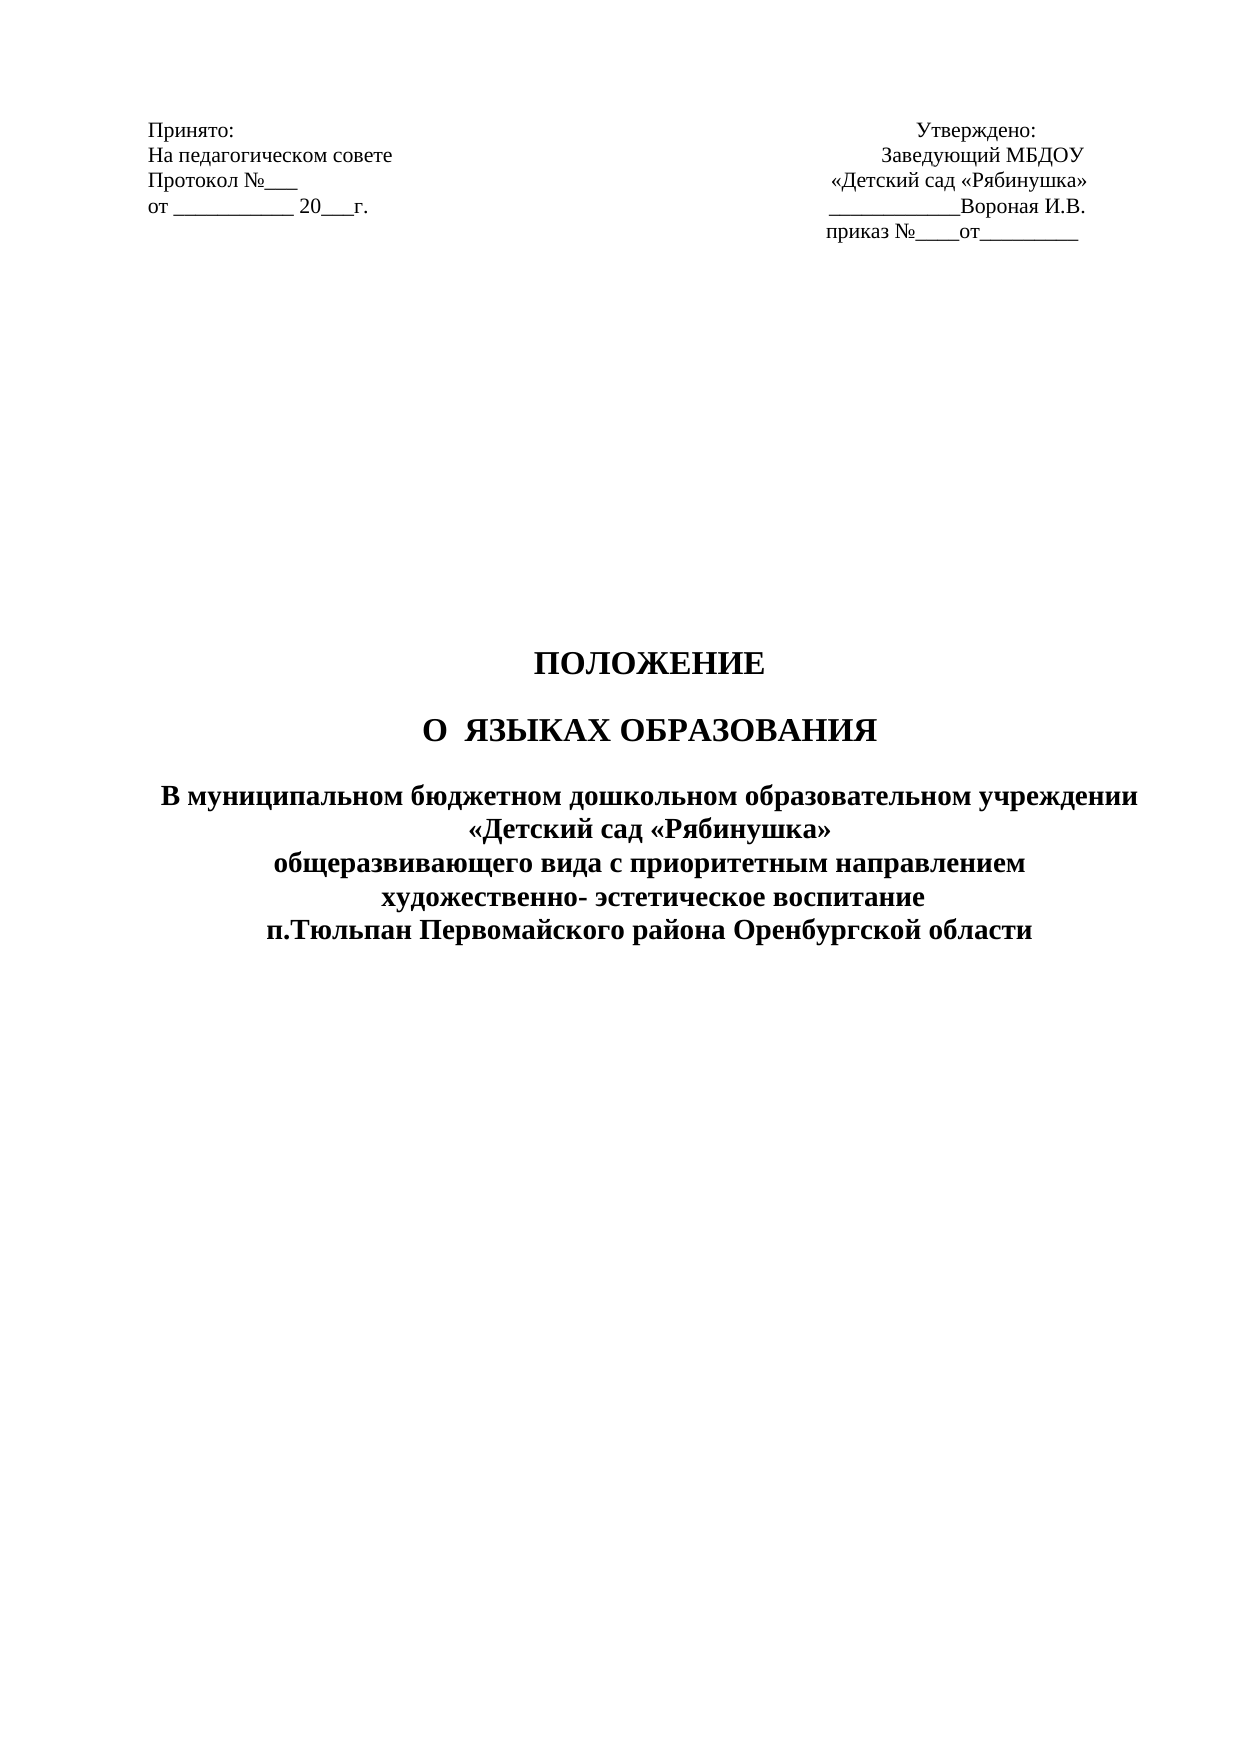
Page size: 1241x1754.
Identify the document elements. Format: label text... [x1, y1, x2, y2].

text п.Тюльпан Первомайского района Оренбургской области [148, 912, 1152, 946]
text Принято: Утверждено: [148, 117, 1152, 142]
text Протокол №___ «Детский сад «Рябинушка» [148, 167, 1152, 193]
text общеразвивающего вида с приоритетным направлением [148, 845, 1152, 879]
text художественно- эстетическое воспитание [148, 879, 1152, 912]
text от ___________ 20___г. ____________Вороная И.В. [148, 193, 1152, 218]
text О ЯЗЫКАХ ОБРАЗОВАНИЯ [148, 711, 1152, 749]
text приказ №____от_________ [148, 218, 1152, 243]
text В муниципальном бюджетном дошкольном образовательном учреждении «Детский сад «Рябинушка» [148, 778, 1152, 845]
text ПОЛОЖЕНИЕ [148, 643, 1152, 681]
text На педагогическом совете Заведующий МБДОУ [148, 142, 1152, 167]
